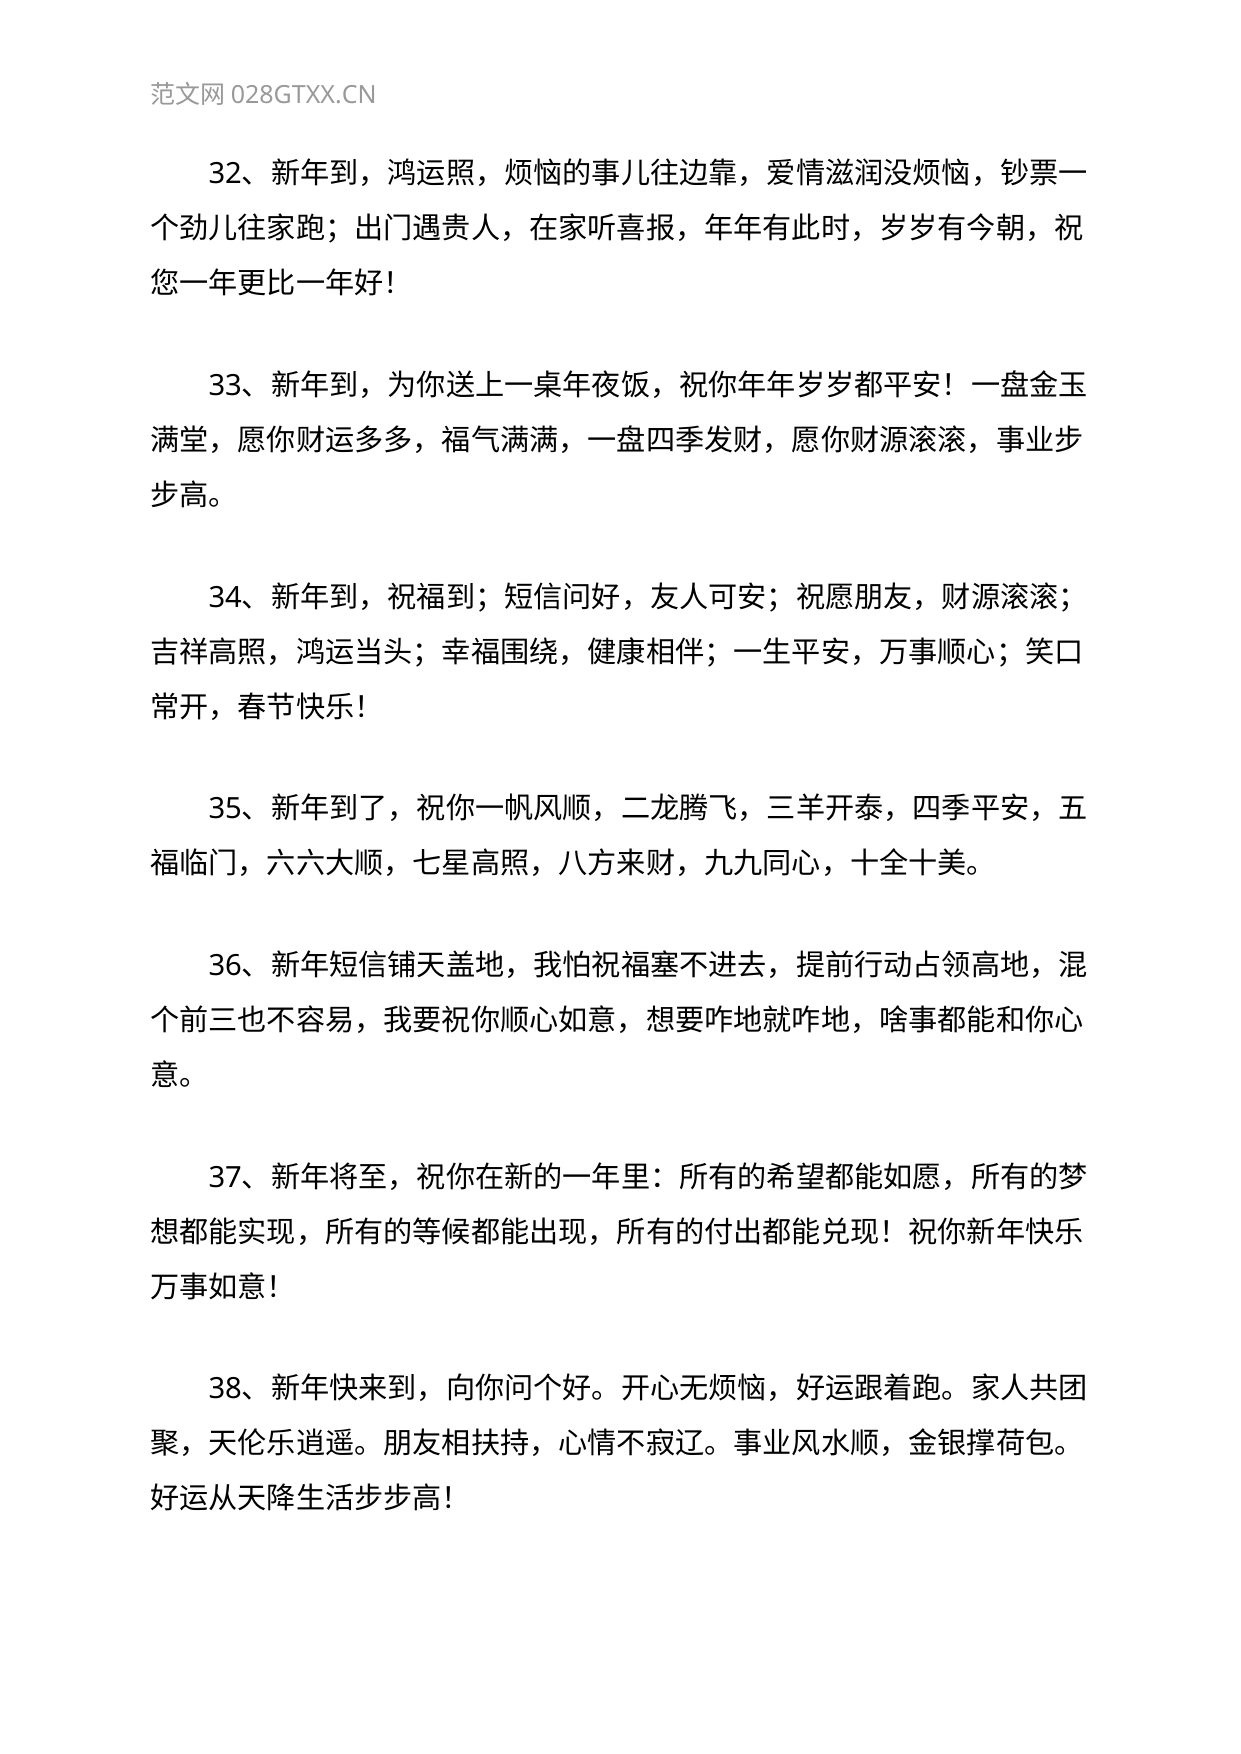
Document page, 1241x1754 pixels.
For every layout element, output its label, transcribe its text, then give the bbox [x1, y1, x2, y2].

text 37、新年将至，祝你在新的一年里：所有的希望都能如愿，所有的梦想都能实现，所有的等候都能出现，所有的付出都能兑现！祝你新年快乐万事如意！ [150, 1153, 1090, 1306]
text 33、新年到，为你送上一桌年夜饭，祝你年年岁岁都平安！一盘金玉满堂，愿你财运多多，福气满满，一盘四季发财，愿你财源滚滚，事业步步高。 [150, 362, 1090, 514]
text 38、新年快来到，向你问个好。开心无烦恼，好运跟着跑。家人共团聚，天伦乐逍遥。朋友相扶持，心情不寂辽。事业风水顺，金银撑荷包。好运从天降生活步步高！ [150, 1365, 1090, 1517]
text 34、新年到，祝福到；短信问好，友人可安；祝愿朋友，财源滚滚；吉祥高照，鸿运当头；幸福围绕，健康相伴；一生平安，万事顺心；笑口常开，春节快乐！ [150, 573, 1090, 726]
text 35、新年到了，祝你一帆风顺，二龙腾飞，三羊开泰，四季平安，五福临门，六六大顺，七星高照，八方来财，九九同心，十全十美。 [150, 785, 1090, 882]
text 36、新年短信铺天盖地，我怕祝福塞不进去，提前行动占领高地，混个前三也不容易，我要祝你顺心如意，想要咋地就咋地，啥事都能和你心意。 [150, 942, 1090, 1094]
text 32、新年到，鸿运照，烦恼的事儿往边靠，爱情滋润没烦恼，钞票一个劲儿往家跑；出门遇贵人，在家听喜报，年年有此时，岁岁有今朝，祝您一年更比一年好！ [150, 150, 1090, 302]
